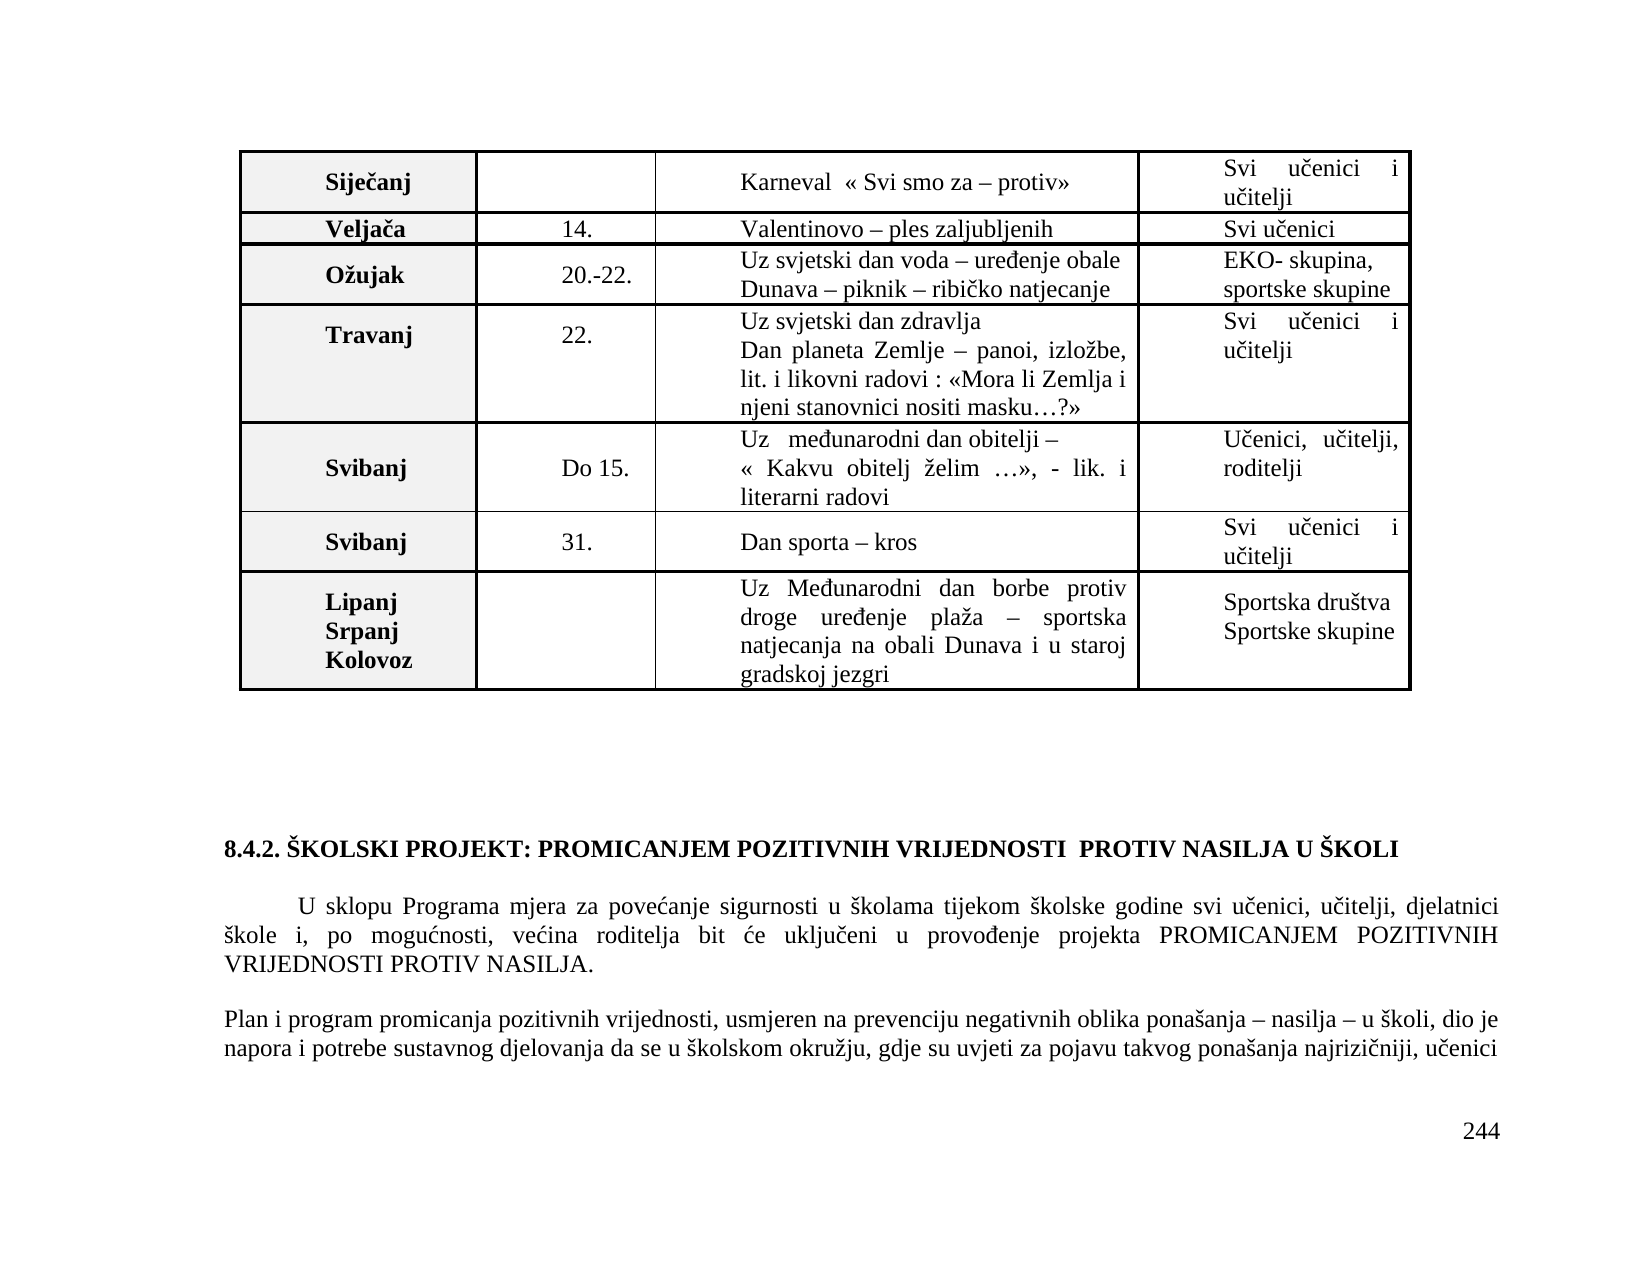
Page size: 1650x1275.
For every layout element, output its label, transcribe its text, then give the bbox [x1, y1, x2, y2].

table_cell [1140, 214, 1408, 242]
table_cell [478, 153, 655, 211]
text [224, 1004, 1500, 1062]
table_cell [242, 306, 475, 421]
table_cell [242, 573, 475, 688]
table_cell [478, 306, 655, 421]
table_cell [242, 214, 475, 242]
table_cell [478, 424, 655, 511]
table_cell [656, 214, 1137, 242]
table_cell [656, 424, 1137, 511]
text 8.4.2. ŠKOLSKI PROJEKT: PROMICANJEM POZITIVNIH VRIJEDNOSTI PROTIV NASILJA U ŠKOLI [224, 834, 1500, 863]
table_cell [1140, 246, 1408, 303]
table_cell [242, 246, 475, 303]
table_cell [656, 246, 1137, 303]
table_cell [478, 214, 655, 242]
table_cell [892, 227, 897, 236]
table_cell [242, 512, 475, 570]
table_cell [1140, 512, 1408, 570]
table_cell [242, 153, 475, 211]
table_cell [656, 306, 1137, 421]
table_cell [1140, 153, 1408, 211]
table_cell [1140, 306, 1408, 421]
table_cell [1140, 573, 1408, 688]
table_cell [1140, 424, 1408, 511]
text U sklopu Programa mjera za povećanje sigurnosti u školama tijekom školske godine svi učenici, učitelji, djelatnici škole i, po mogućnosti, većina roditelja bit će uključeni u provođenje projekta PROMICANJEM POZITIVNIH VRIJEDNOSTI PROTIV NASILJA. [224, 891, 1500, 978]
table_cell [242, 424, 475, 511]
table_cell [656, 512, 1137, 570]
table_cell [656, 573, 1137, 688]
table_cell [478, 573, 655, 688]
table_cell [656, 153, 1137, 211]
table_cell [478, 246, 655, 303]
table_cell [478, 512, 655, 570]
